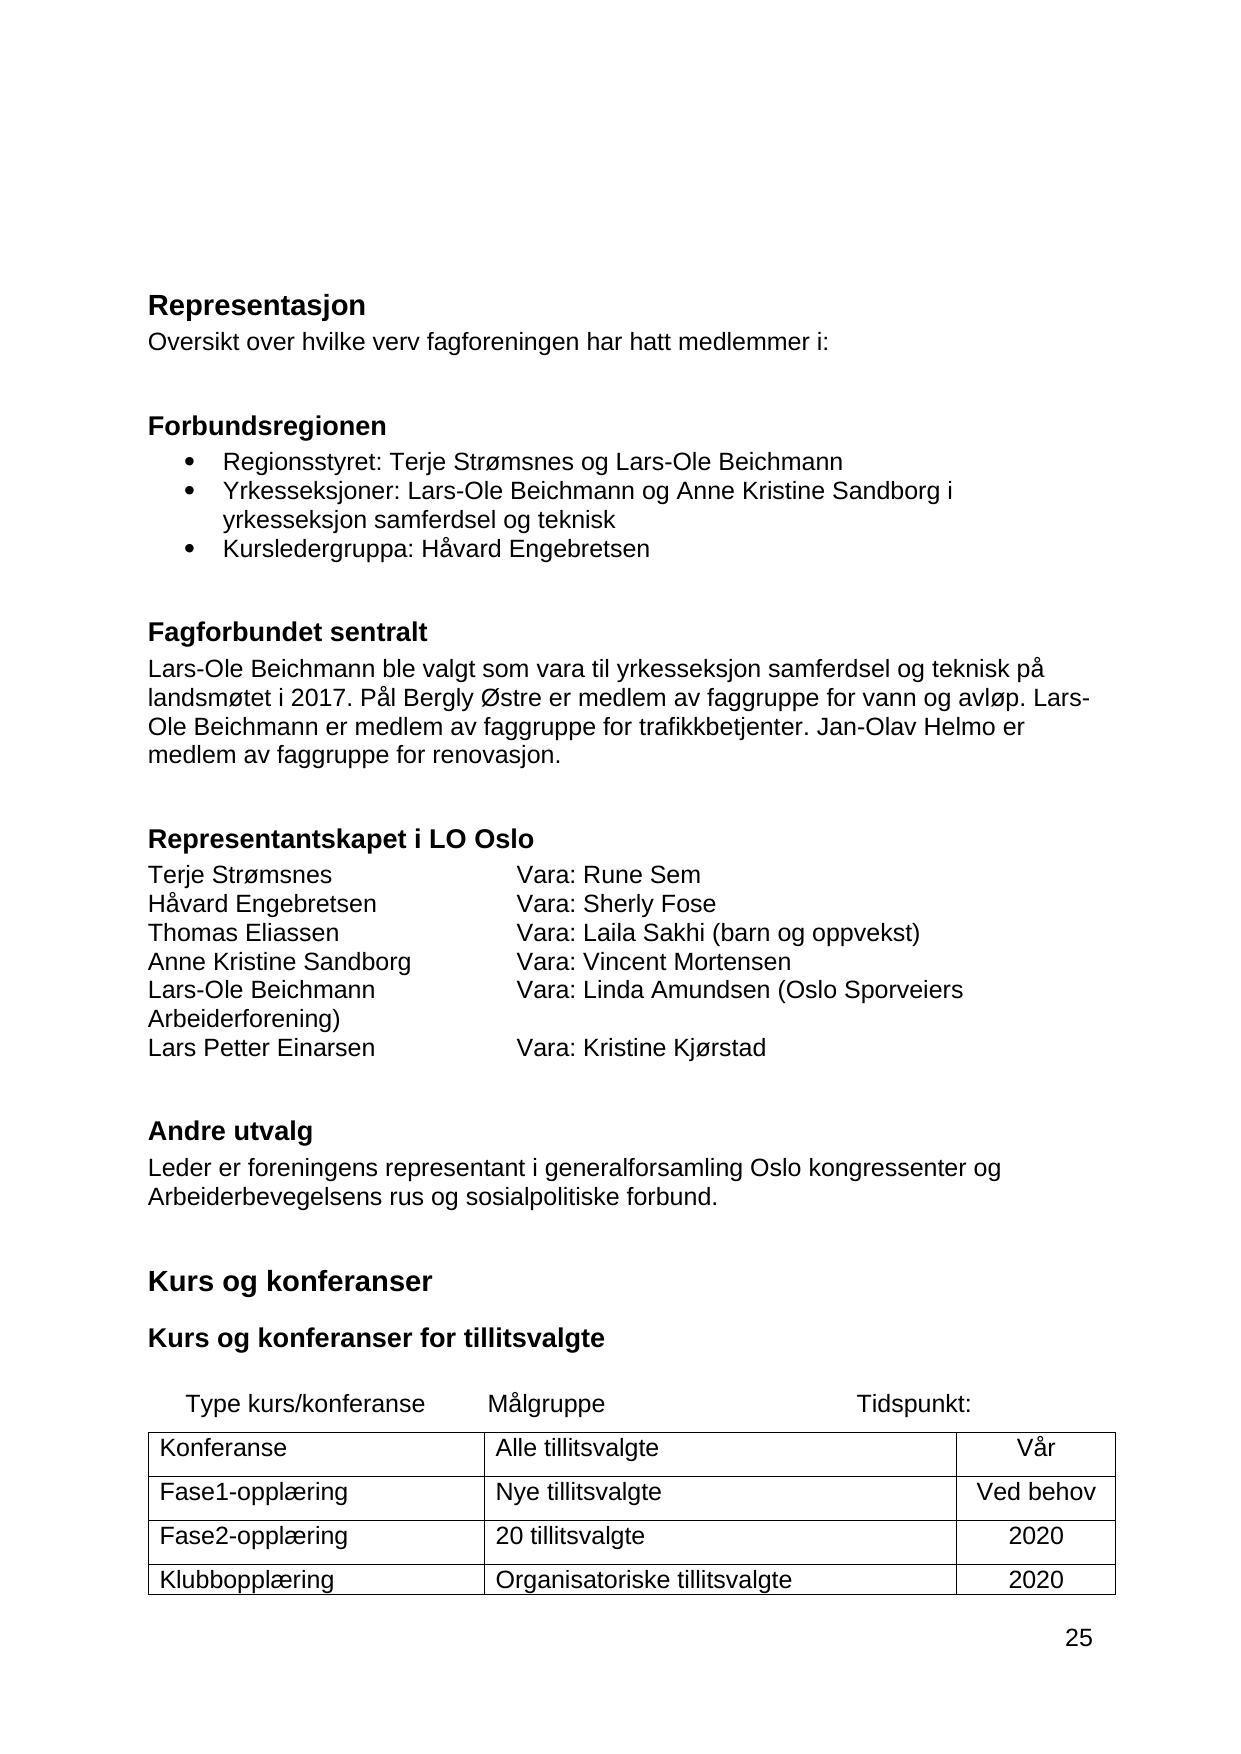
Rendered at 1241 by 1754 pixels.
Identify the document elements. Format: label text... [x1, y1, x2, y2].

subtitle Forbundsregionen [148, 410, 1093, 441]
table_cell Klubbopplæring [149, 1565, 484, 1594]
table_header Vår [957, 1433, 1115, 1476]
list Type kurs/konferanse Målgruppe Tidspunkt: [185, 1389, 1093, 1417]
text Lars Petter Einarsen Vara: Kristine Kjørstad [148, 1033, 1093, 1061]
text Lars-Ole Beichmann Vara: Linda Amundsen (Oslo Sporveiers Arbeiderforening) [148, 975, 1093, 1033]
subtitle Kurs og konferanser [148, 1264, 1093, 1297]
table_cell 2020 [957, 1565, 1115, 1594]
subtitle Representasjon [148, 288, 1093, 321]
table_header Konferanse [149, 1433, 484, 1476]
table_cell Ved behov [957, 1477, 1115, 1520]
text Leder er foreningens representant i generalforsamling Oslo kongressenter og [148, 1153, 1093, 1181]
text Lars-Ole Beichmann ble valgt som vara til yrkesseksjon samferdsel og teknisk på landsmøtet i 2017. Pål Bergly Østre er medlem av faggruppe for vann og avløp. Lars-Ole Beichmann er medlem av faggruppe for trafikkbetjenter. Jan-Olav Helmo er medlem av faggruppe for renovasjon. [148, 654, 1093, 769]
text Anne Kristine Sandborg Vara: Vincent Mortensen [148, 946, 1093, 975]
table_cell Fase1-opplæring [149, 1477, 484, 1520]
text Håvard Engebretsen Vara: Sherly Fose [148, 889, 1093, 918]
subtitle Representantskapet i LO Oslo [148, 823, 1093, 854]
list Kursledergruppa: Håvard Engebretsen [185, 534, 1093, 563]
text Thomas Eliassen Vara: Laila Sakhi (barn og oppvekst) [148, 918, 1093, 946]
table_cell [485, 1565, 956, 1594]
subtitle Andre utvalg [148, 1115, 1093, 1146]
table_cell Fase2-opplæring [149, 1521, 484, 1564]
subtitle Kurs og konferanser for tillitsvalgte [148, 1322, 1093, 1354]
table_cell Nye tillitsvalgte [485, 1477, 956, 1520]
table_cell 2020 [957, 1521, 1115, 1564]
text Oversikt over hvilke verv fagforeningen har hatt medlemmer i: [148, 327, 1093, 356]
table_header Alle tillitsvalgte [485, 1433, 956, 1476]
table_cell 20 tillitsvalgte [485, 1521, 956, 1564]
subtitle Fagforbundet sentralt [148, 616, 1093, 648]
list Regionsstyret: Terje Strømsnes og Lars-Ole Beichmann [185, 447, 1093, 476]
list Yrkesseksjoner: Lars-Ole Beichmann og Anne Kristine Sandborg i yrkesseksjon samferdsel og teknisk [185, 476, 1093, 534]
text Arbeiderbevegelsens rus og sosialpolitiske forbund. [148, 1181, 1093, 1210]
text Terje Strømsnes Vara: Rune Sem [148, 860, 1093, 889]
